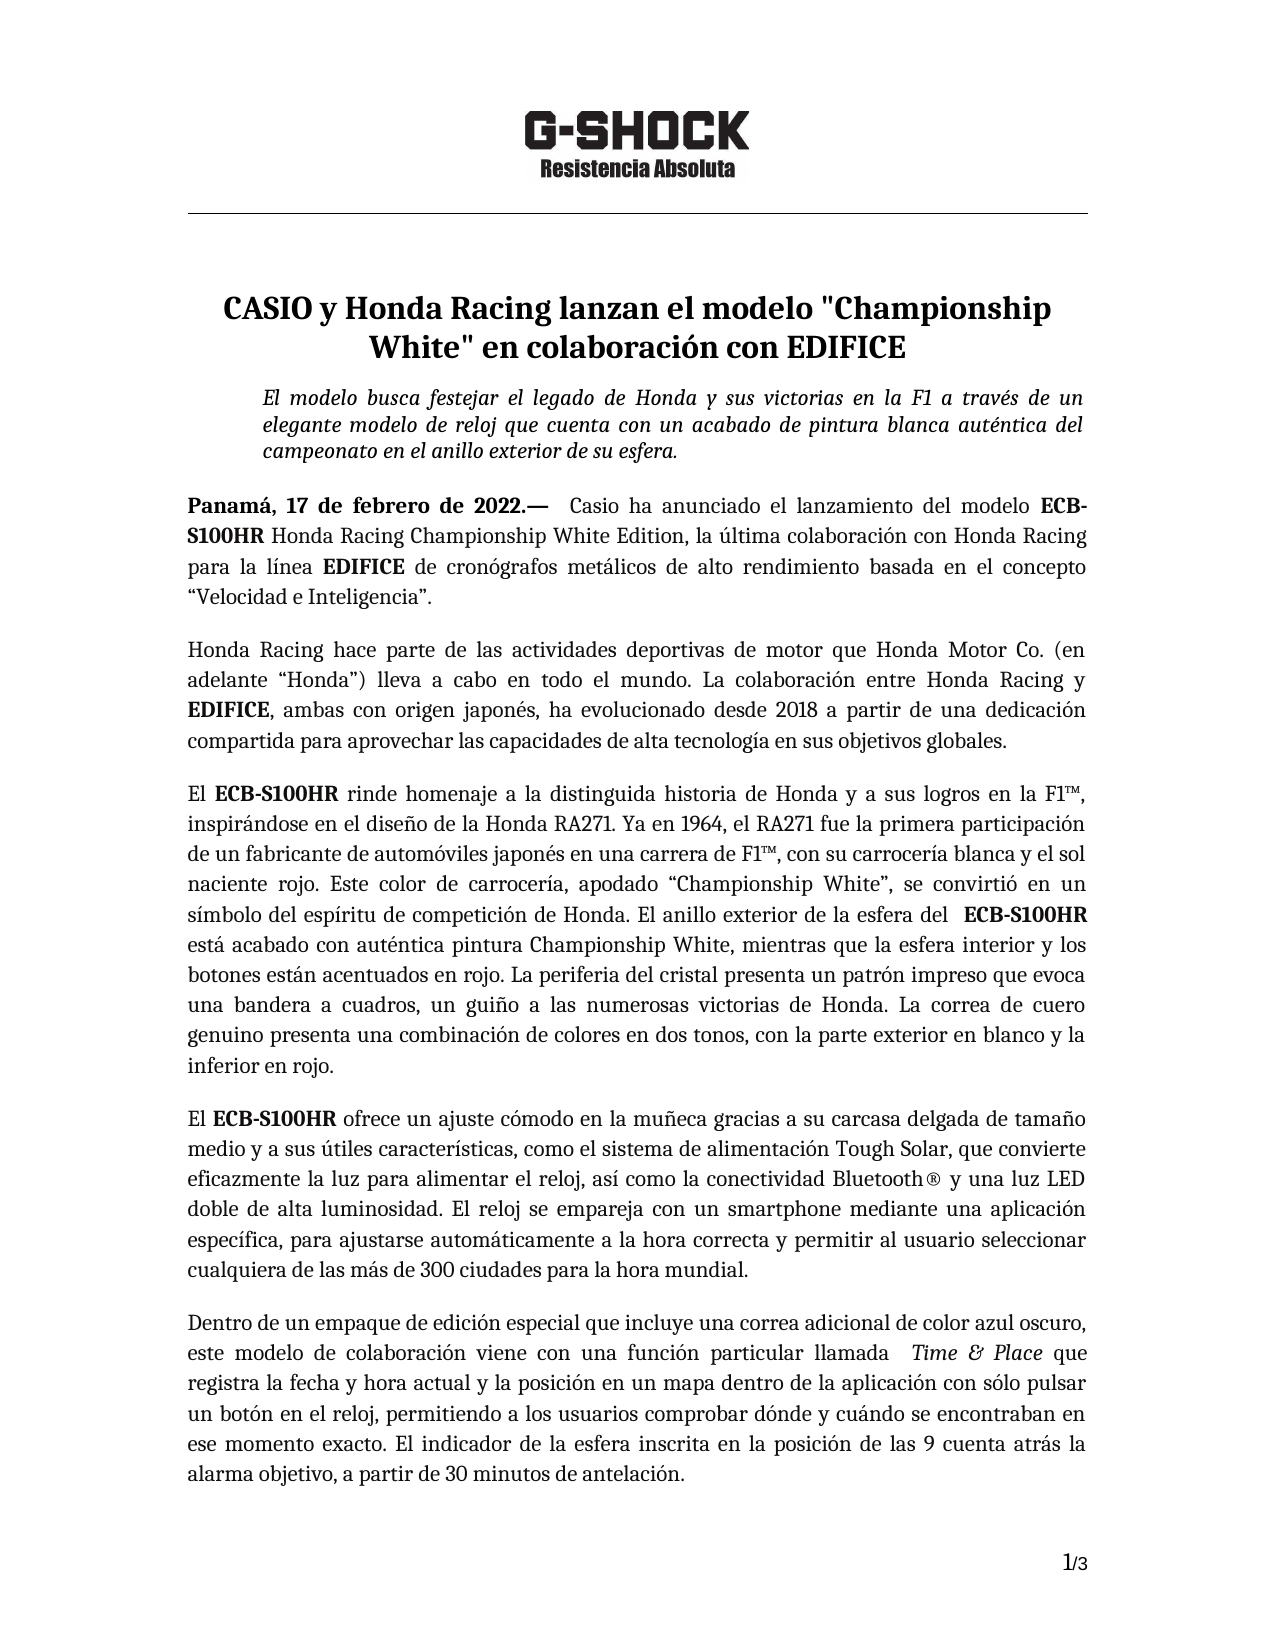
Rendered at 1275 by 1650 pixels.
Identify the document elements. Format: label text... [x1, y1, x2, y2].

text Honda Racing hace parte de las actividades deportivas de motor que Honda Motor Co. (en adelante “Honda”) lleva a cabo en todo el mundo. La colaboración entre Honda Racing y EDIFICE, ambas con origen japonés, ha evolucionado desde 2018 a partir de una dedicación compartida para aprovechar las capacidades de alta tecnología en sus objetivos globales. [187, 637, 1087, 754]
text Panamá, 17 de febrero de 2022.— Casio ha anunciado el lanzamiento del modelo ECB-S100HR Honda Racing Championship White Edition, la última colaboración con Honda Racing para la línea EDIFICE de cronógrafos metálicos de alto rendimiento basada en el concepto “Velocidad e Inteligencia”. [187, 493, 1087, 610]
picture [525, 111, 750, 185]
subtitle CASIO y Honda Racing lanzan el modelo "Championship White" en colaboración con EDIFICE [173, 290, 369, 366]
text El ECB-S100HR rinde homenaje a la distinguida historia de Honda y a sus logros en la F1™, inspirándose en el diseño de la Honda RA271. Ya en 1964, el RA271 fue la primera participación de un fabricante de automóviles japonés en una carrera de F1™, con su carrocería blanca y el sol naciente rojo. Este color de carrocería, apodado “Championship White”, se convirtió en un símbolo del espíritu de competición de Honda. El anillo exterior de la esfera del ECB-S100HR está acabado con auténtica pintura Championship White, mientras que la esfera interior y los botones están acentuados en rojo. La periferia del cristal presenta un patrón impreso que evoca una bandera a cuadros, un guiño a las numerosas victorias de Honda. La correa de cuero genuino presenta una combinación de colores en dos tonos, con la parte exterior en blanco y la inferior en rojo. [187, 781, 1087, 1079]
text Dentro de un empaque de edición especial que incluye una correa adicional de color azul oscuro, este modelo de colaboración viene con una función particular llamada Time & Place que registra la fecha y hora actual y la posición en un mapa dentro de la aplicación con sólo pulsar un botón en el reloj, permitiendo a los usuarios comprobar dónde y cuándo se encontraban en ese momento exacto. El indicador de la esfera inscrita en la posición de las 9 cuenta atrás la alarma objetivo, a partir de 30 minutos de antelación. [187, 1310, 1087, 1487]
text El ECB-S100HR ofrece un ajuste cómodo en la muñeca gracias a su carcasa delgada de tamaño medio y a sus útiles características, como el sistema de alimentación Tough Solar, que convierte eficazmente la luz para alimentar el reloj, así como la conectividad Bluetooth® y una luz LED doble de alta luminosidad. El reloj se empareja con un smartphone mediante una aplicación específica, para ajustarse automáticamente a la hora correcta y permitir al usuario seleccionar cualquiera de las más de 300 ciudades para la hora mundial. [187, 1106, 1087, 1283]
text El modelo busca festejar el legado de Honda y sus victorias en la F1 a través de un elegante modelo de reloj que cuenta con un acabado de pintura blanca auténtica del campeonato en el anillo exterior de su esfera. [678, 385, 1087, 464]
subtitle CASIO y Honda Racing lanzan el modelo "Championship White" en colaboración con EDIFICE [906, 290, 1102, 366]
